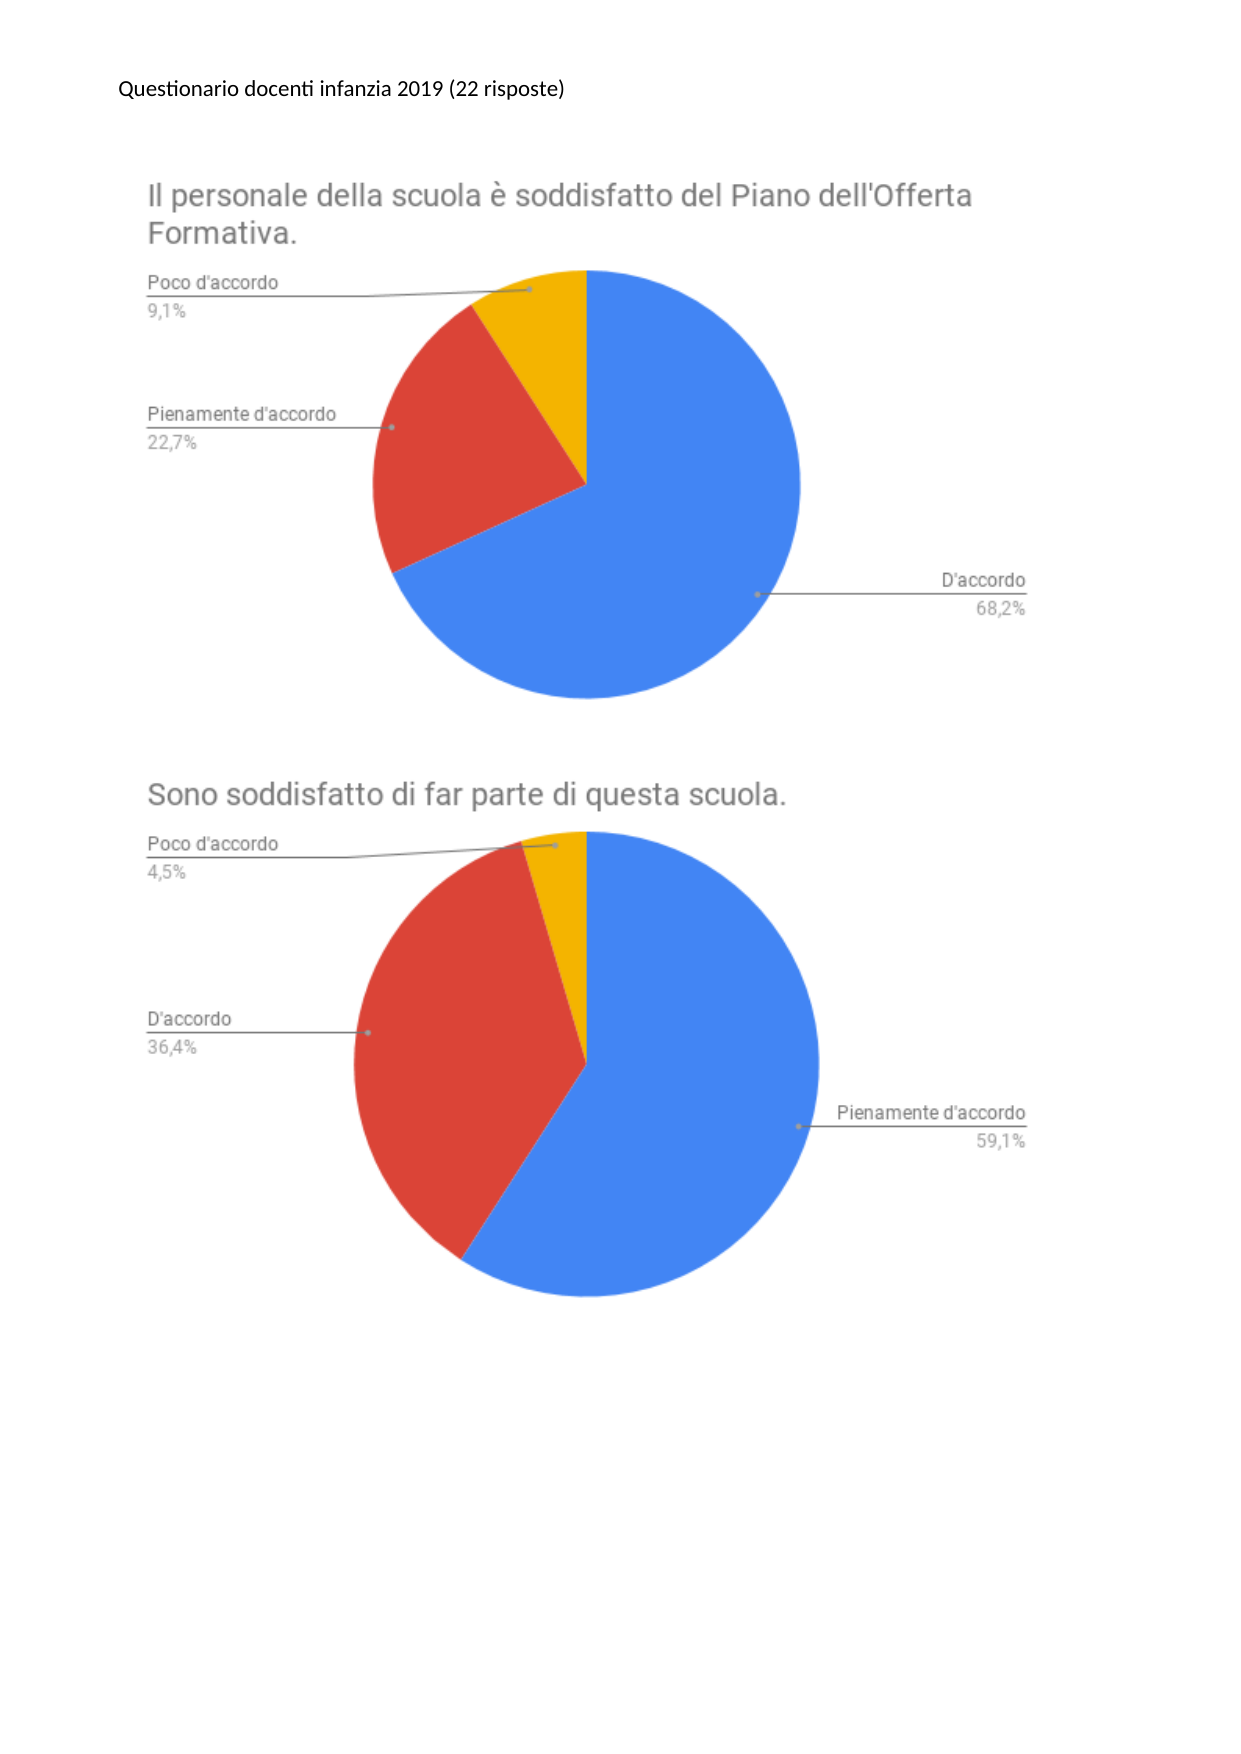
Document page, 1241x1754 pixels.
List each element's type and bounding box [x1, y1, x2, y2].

picture [118, 746, 1056, 1326]
picture [118, 147, 1056, 728]
